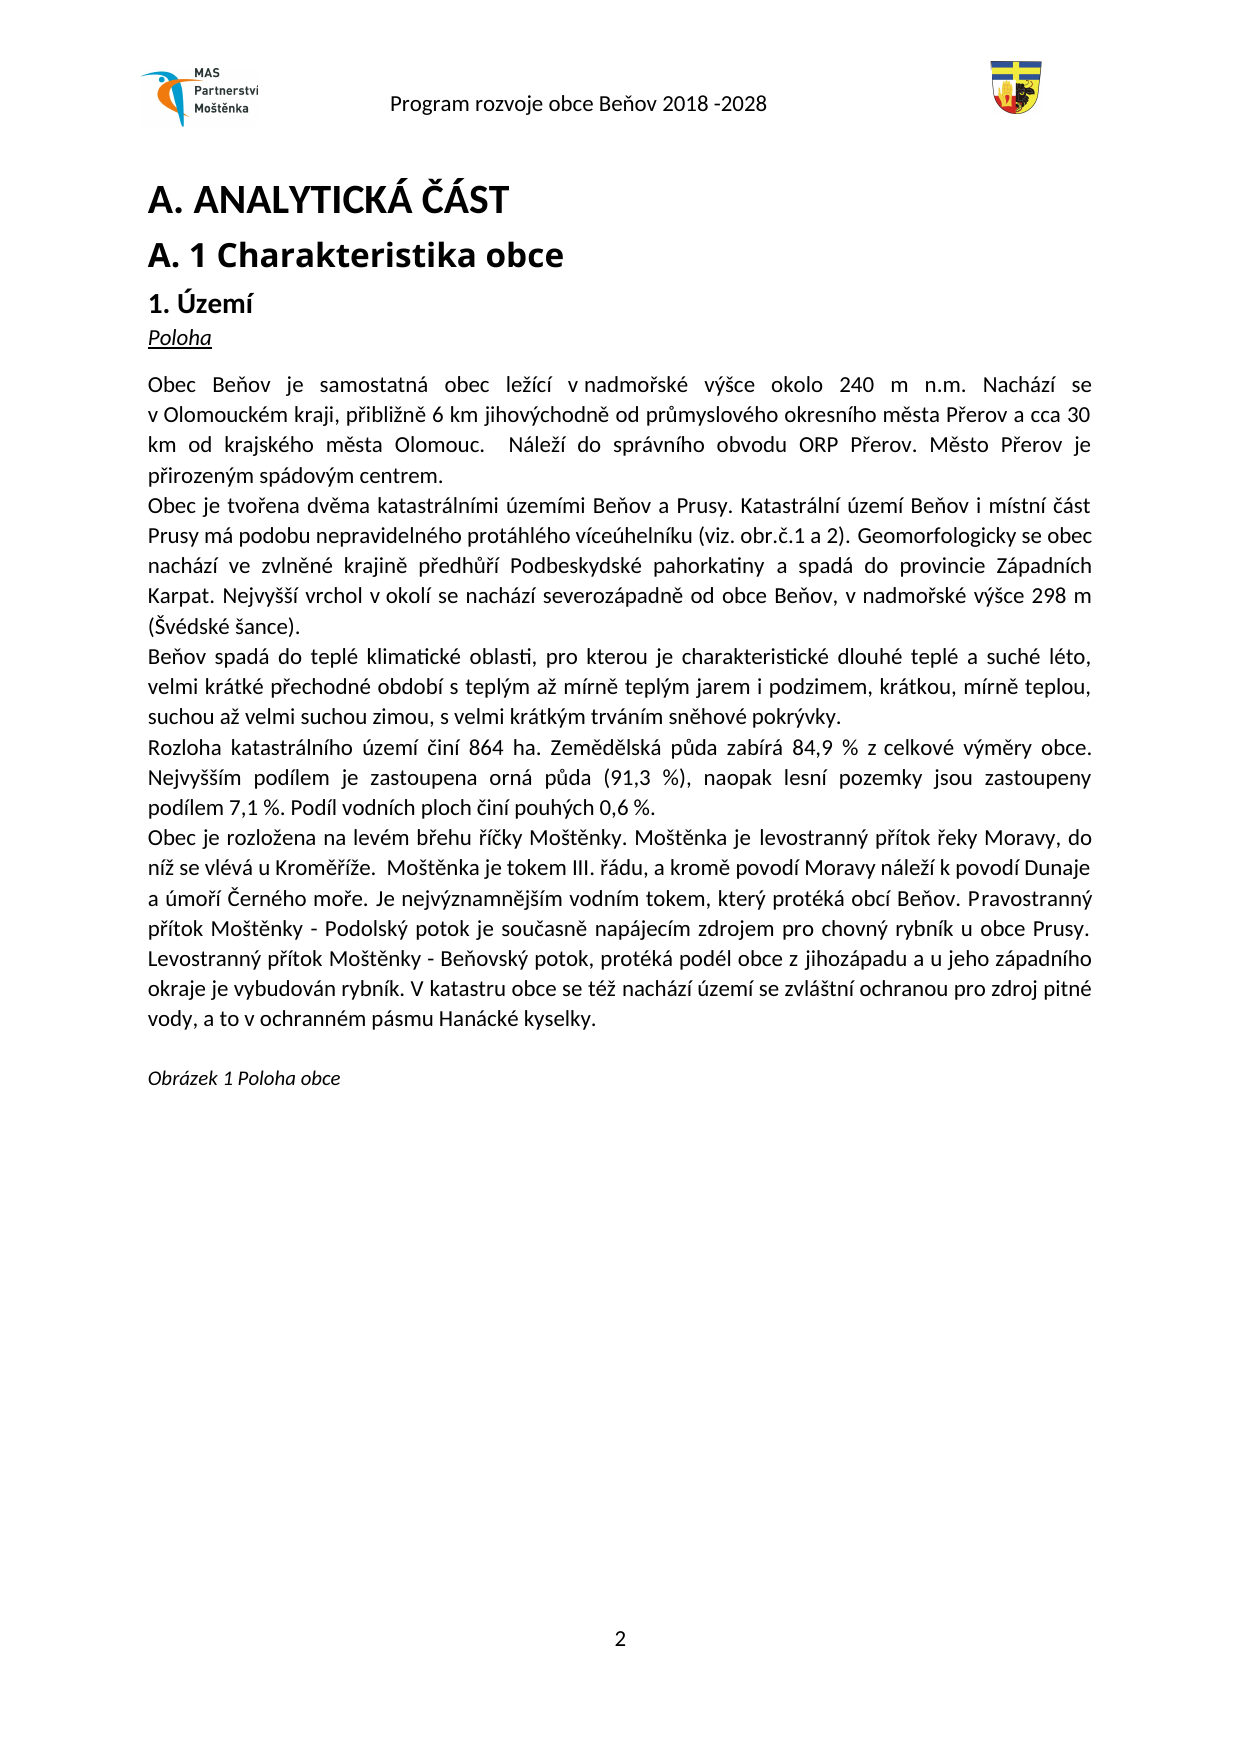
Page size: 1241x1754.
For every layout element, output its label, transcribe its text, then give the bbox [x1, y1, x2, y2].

subtitle 1. Území [148, 285, 1092, 321]
text Rozloha katastrálního území činí 864 ha. Zemědělská půda zabírá 84,9 % z celkové výměry obce. Nejvyšším podílem je zastoupena orná půda (91,3 %), naopak lesní pozemky jsou zastoupeny podílem 7,1 %. Podíl vodních ploch činí pouhých 0,6 %. [148, 733, 1092, 821]
picture [990, 61, 1042, 114]
text Obrázek 1 Poloha obce [148, 1065, 1092, 1090]
text Beňov spadá do teplé klimatické oblasti, pro kterou je charakteristické dlouhé teplé a suché léto, velmi krátké přechodné období s teplým až mírně teplým jarem i podzimem, krátkou, mírně teplou, suchou až velmi suchou zimou, s velmi krátkým trváním sněhové pokrývky. [148, 642, 1092, 731]
subtitle A. ANALYTICKÁ ČÁST [148, 173, 1092, 223]
subtitle A. 1 Charakteristika obce [148, 232, 1092, 277]
text Obec Beňov je samostatná obec ležící v nadmořské výšce okolo 240 m n.m. Nachází se v Olomouckém kraji, přibližně 6 km jihovýchodně od průmyslového okresního města Přerov a cca 30 km od krajského města Olomouc. Náleží do správního obvodu ORP Přerov. Město Přerov je přirozeným spádovým centrem. [148, 370, 1092, 489]
picture [140, 68, 258, 127]
text Obec je tvořena dvěma katastrálními územími Beňov a Prusy. Katastrální území Beňov i místní část Prusy má podobu nepravidelného protáhlého víceúhelníku (viz. obr.č.1 a 2). Geomorfologicky se obec nachází ve zvlněné krajině předhůří Podbeskydské pahorkatiny a spadá do provincie Západních Karpat. Nejvyšší vrchol v okolí se nachází severozápadně od obce Beňov, v nadmořské výšce 298 m (Švédské šance). [148, 491, 1092, 640]
text Obec je rozložena na levém břehu říčky Moštěnky. Moštěnka je levostranný přítok řeky Moravy, do níž se vlévá u Kroměříže. Moštěnka je tokem III. řádu, a kromě povodí Moravy náleží k povodí Dunaje a úmoří Černého moře. Je nejvýznamnějším vodním tokem, který protéká obcí Beňov. Pravostranný přítok Moštěnky - Podolský potok je současně napájecím zdrojem pro chovný rybník u obce Prusy. Levostranný přítok Moštěnky - Beňovský potok, protéká podél obce z jihozápadu a u jeho západního okraje je vybudován rybník. V katastru obce se též nachází území se zvláštní ochranou pro zdroj pitné vody, a to v ochranném pásmu Hanácké kyselky. [148, 823, 1092, 1033]
text Poloha [148, 323, 1092, 351]
